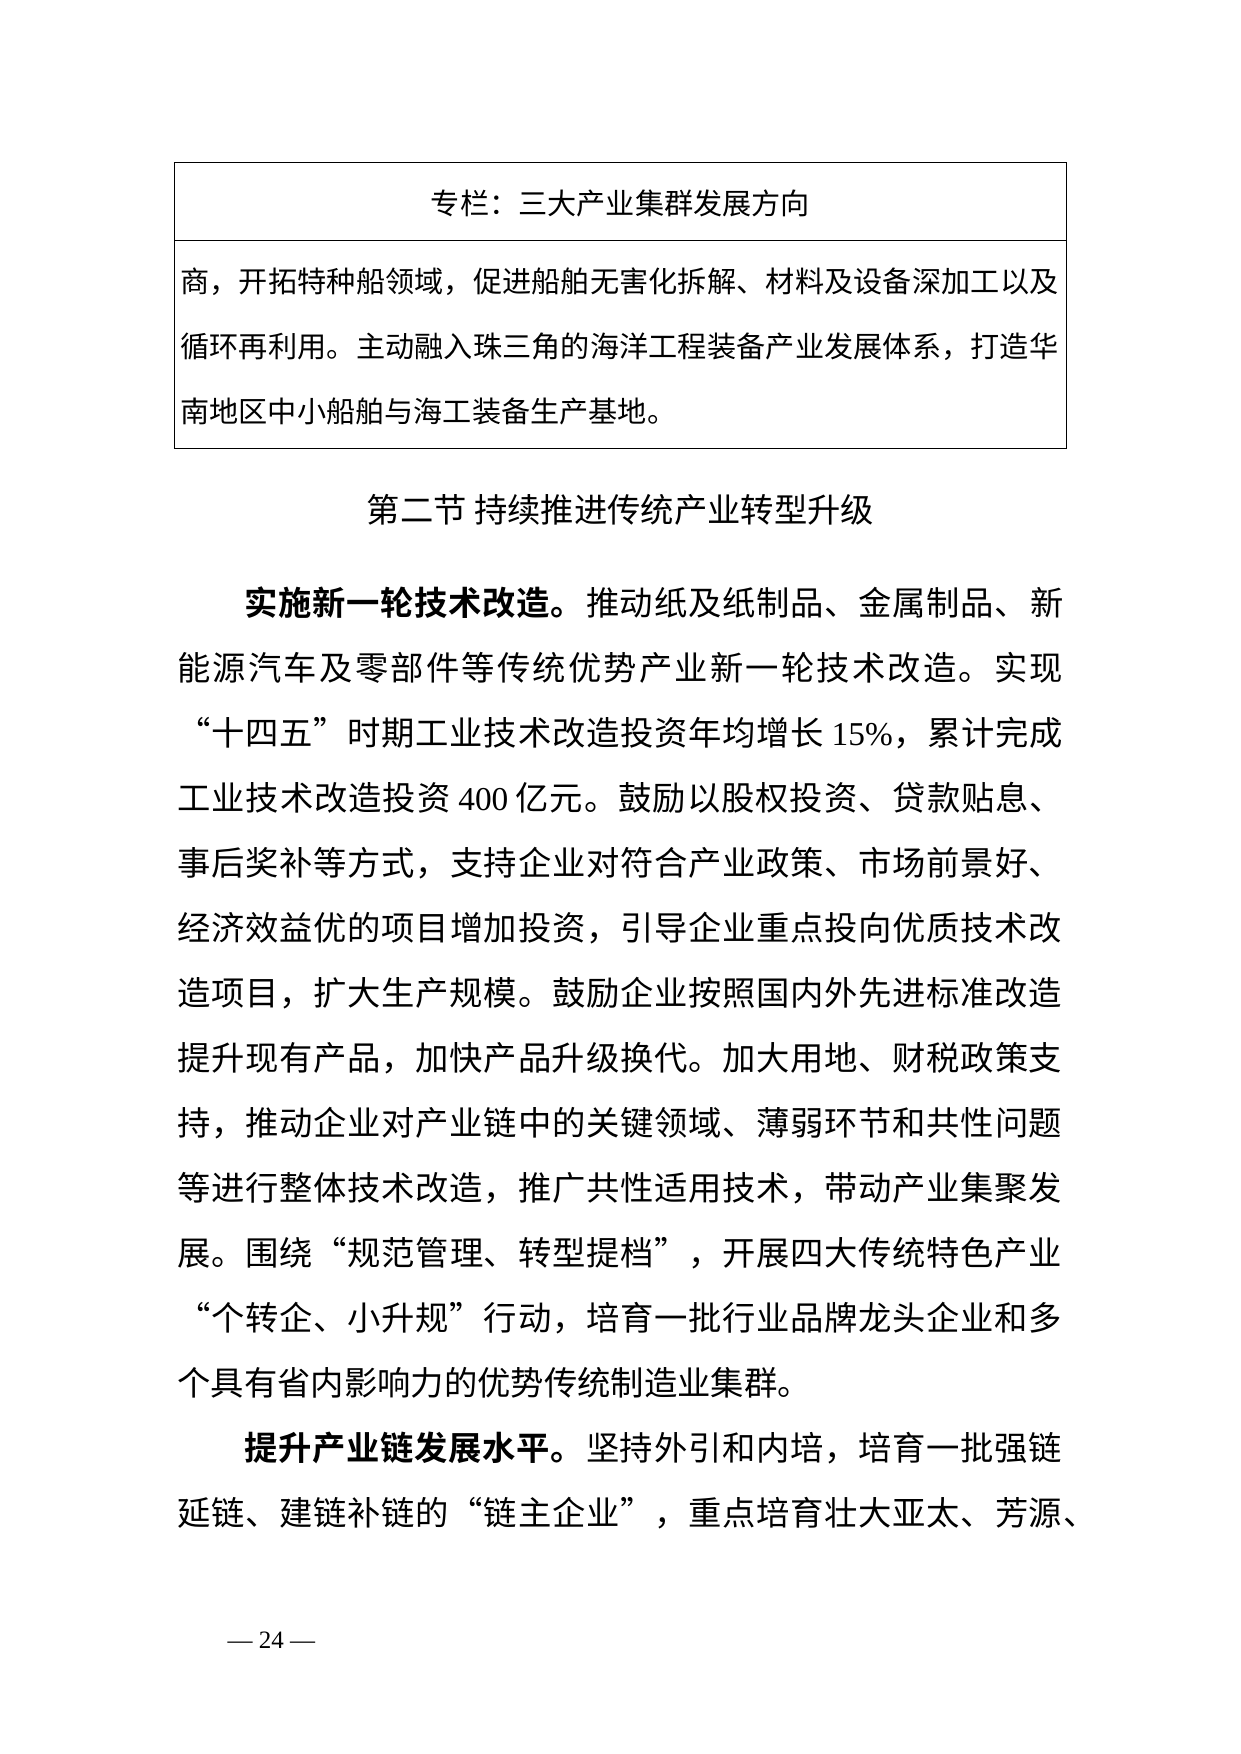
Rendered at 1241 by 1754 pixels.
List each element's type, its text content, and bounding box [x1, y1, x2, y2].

subtitle 第二节 持续推进传统产业转型升级 [177, 476, 1063, 541]
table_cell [175, 241, 1066, 448]
table_header 专栏：三大产业集群发展方向 [175, 163, 1066, 240]
text 实施新一轮技术改造。推动纸及纸制品、金属制品、新能源汽车及零部件等传统优势产业新一轮技术改造。实现“十四五”时期工业技术改造投资年均增长15%，累计完成工业技术改造投资400亿元。鼓励以股权投资、贷款贴息、事后奖补等方式，支持企业对符合产业政策、市场前景好、经济效益优的项目增加投资，引导企业重点投向优质技术改造项目，扩大生产规模。鼓励企业按照国内外先进标准改造提升现有产品，加快产品升级换代。加大用地、财税政策支持，推动企业对产业链中的关键领域、薄弱环节和共性问题等进行整体技术改造，推广共性适用技术，带动产业集聚发展。围绕“规范管理、转型提档”，开展四大传统特色产业“个转企、小升规”行动，培育一批行业品牌龙头企业和多个具有省内影响力的优势传统制造业集群。 [169, 566, 1071, 1413]
